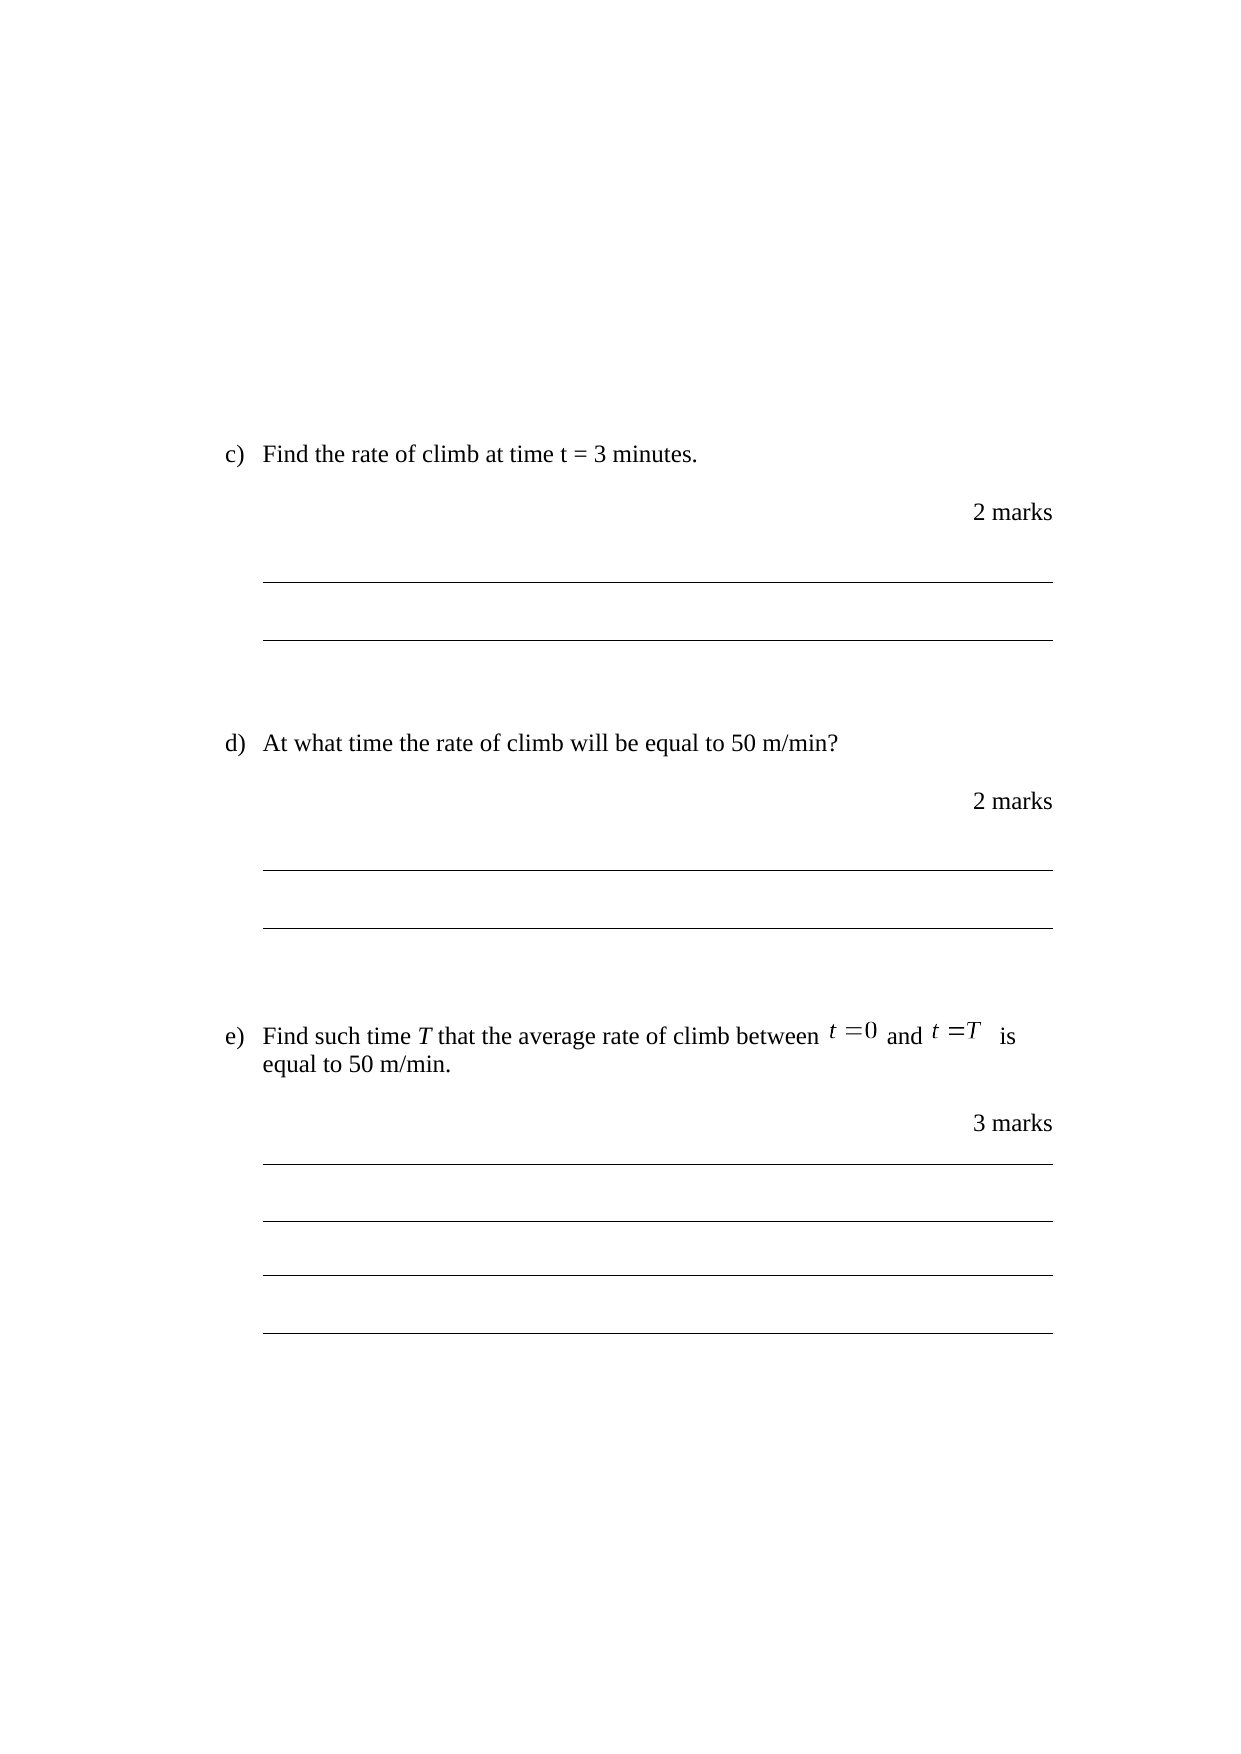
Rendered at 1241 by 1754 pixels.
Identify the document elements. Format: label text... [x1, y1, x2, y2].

text 2 marks [187, 786, 1053, 814]
text 2 marks [187, 497, 1053, 526]
list Find the rate of climb at time t = 3 minutes. [225, 439, 1053, 468]
text 3 marks [187, 1108, 1053, 1137]
list At what time the rate of climb will be equal to 50 m/min? [225, 728, 1053, 757]
list Find such time T that the average rate of climb between and is equal to 50 m/min. [225, 1016, 1053, 1079]
